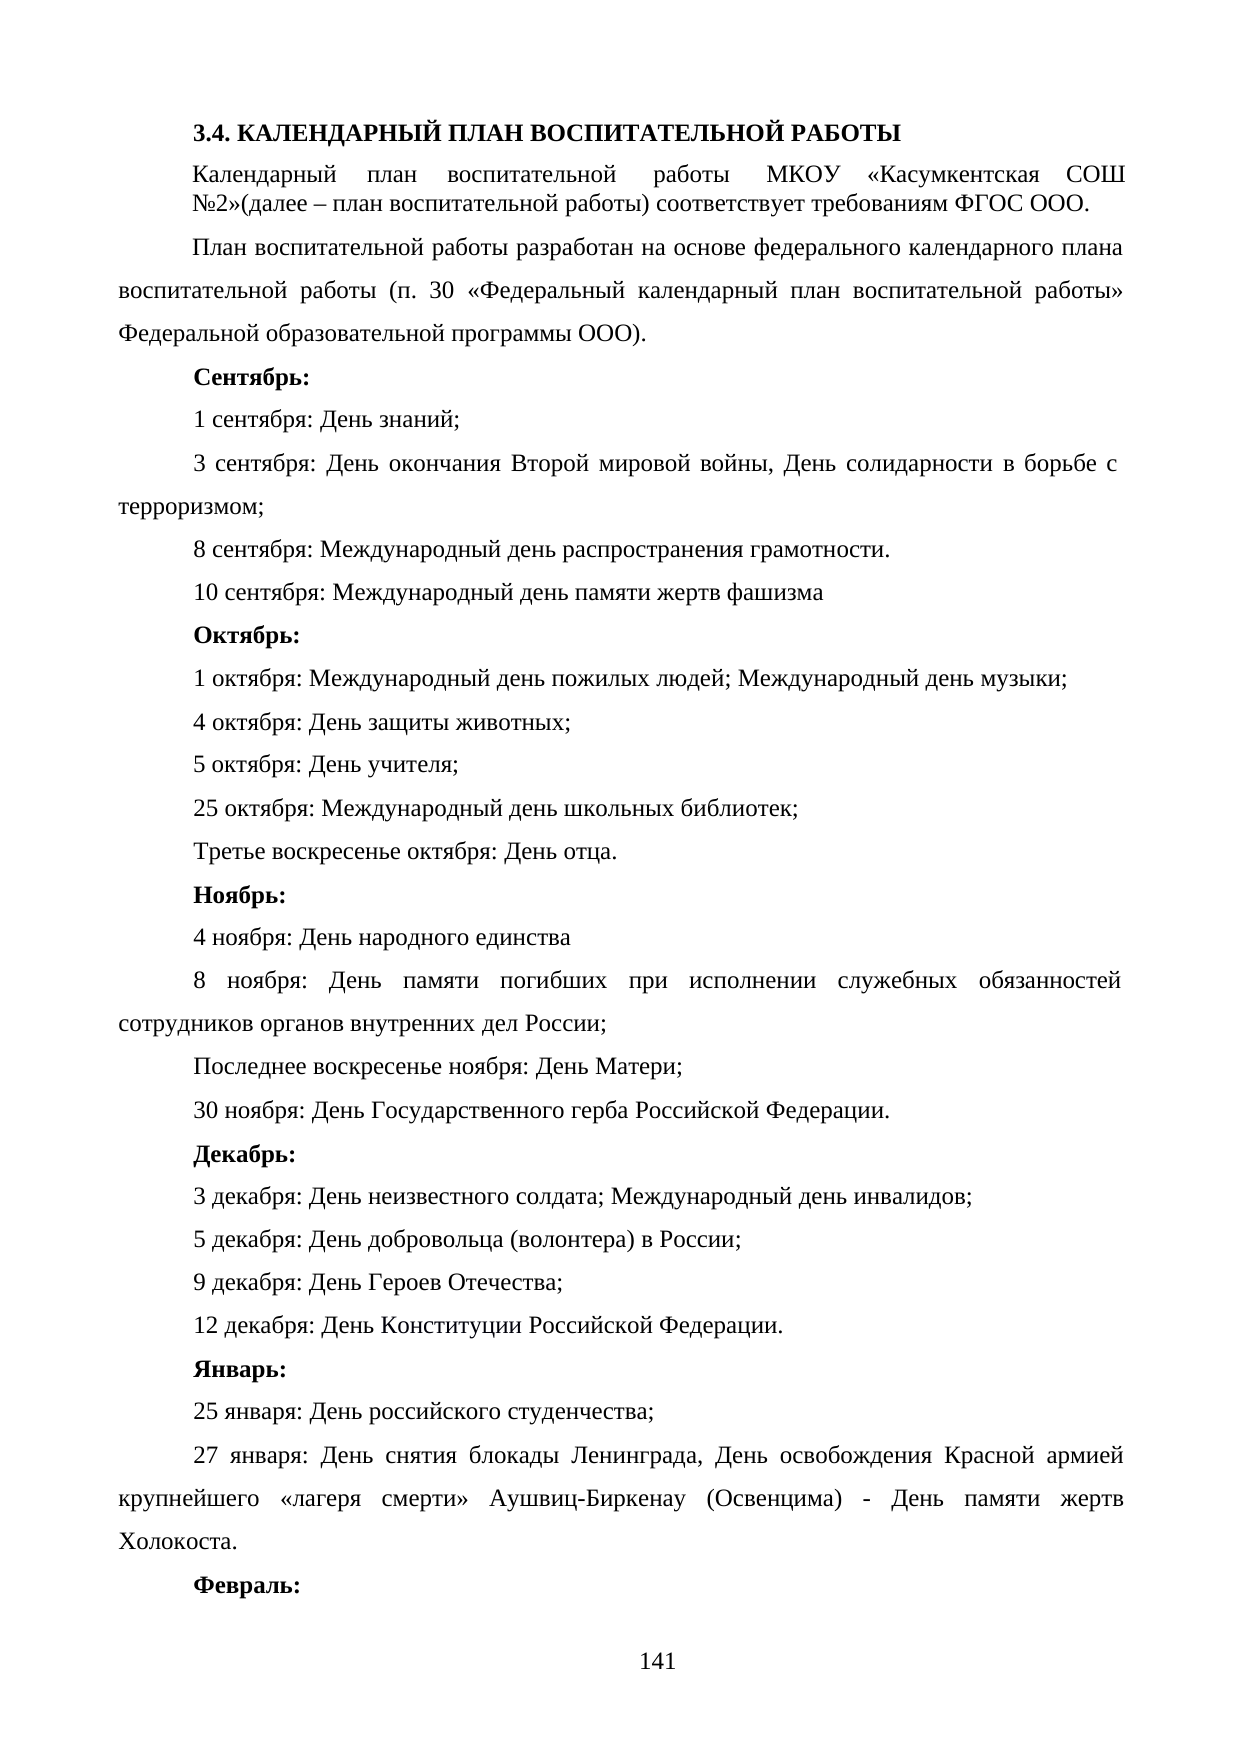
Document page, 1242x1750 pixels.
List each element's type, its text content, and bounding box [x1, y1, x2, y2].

text №2»(далее – план воспитательной работы) соответствует требованиям ФГОС ООО. [192, 188, 1146, 217]
subtitle Декабрь: [193, 1139, 1146, 1167]
text 30 ноября: День Государственного герба Российской Федерации. [193, 1095, 1146, 1123]
text Календарный план воспитательной работы МКОУ «Касумкентская СОШ [192, 160, 1146, 188]
text План воспитательной работы разработан на основе федерального календарного плана воспитательной работы (п. 30 «Федеральный календарный план воспитательной работы» Федеральной образовательной программы ООО). [118, 232, 1124, 347]
subtitle Январь: [193, 1354, 1146, 1383]
text 8 сентября: Международный день распространения грамотности. 10 сентября: Международный день памяти жертв фашизма Октябрь: [193, 534, 893, 649]
list октября: День учителя; [193, 749, 1146, 778]
text 1 сентября: День знаний; [193, 404, 1146, 433]
text 9 декабря: День Героев Отечества; [193, 1267, 1146, 1296]
text 3 декабря: День неизвестного солдата; Международный день инвалидов; [193, 1181, 1146, 1210]
subtitle Сентябрь: [193, 362, 1146, 391]
text 12 декабря: День Конституции Российской Федерации. [193, 1310, 1146, 1339]
text Последнее воскресенье ноября: День Матери; [193, 1051, 1146, 1080]
text 5 декабря: День добровольца (волонтера) в России; [193, 1224, 1146, 1253]
text 25 января: День российского студенчества; [193, 1396, 1146, 1425]
subtitle Ноябрь: [193, 880, 1146, 909]
list октября: День защиты животных; [193, 707, 1146, 735]
subtitle Февраль: [193, 1570, 1146, 1599]
text 27 января: День снятия блокады Ленинграда, День освобождения Красной армией крупнейшего «лагеря смерти» Аушвиц-Биркенау (Освенцима) - День памяти жертв Холокоста. [118, 1440, 1124, 1555]
text 8 ноября: День памяти погибших при исполнении служебных обязанностей сотрудников органов внутренних дел России; [118, 965, 1122, 1037]
text 4 ноября: День народного единства [193, 922, 1146, 951]
text 3 сентября: День окончания Второй мировой войны, День солидарности в борьбе с терроризмом; [118, 448, 1123, 520]
subtitle КАЛЕНДАРНЫЙ ПЛАН ВОСПИТАТЕЛЬНОЙ РАБОТЫ [193, 118, 1146, 146]
text 25 октября: Международный день школьных библиотек; Третье воскресенье октября: День отца. [193, 793, 801, 864]
text 1 октября: Международный день пожилых людей; Международный день музыки; [193, 664, 1146, 692]
